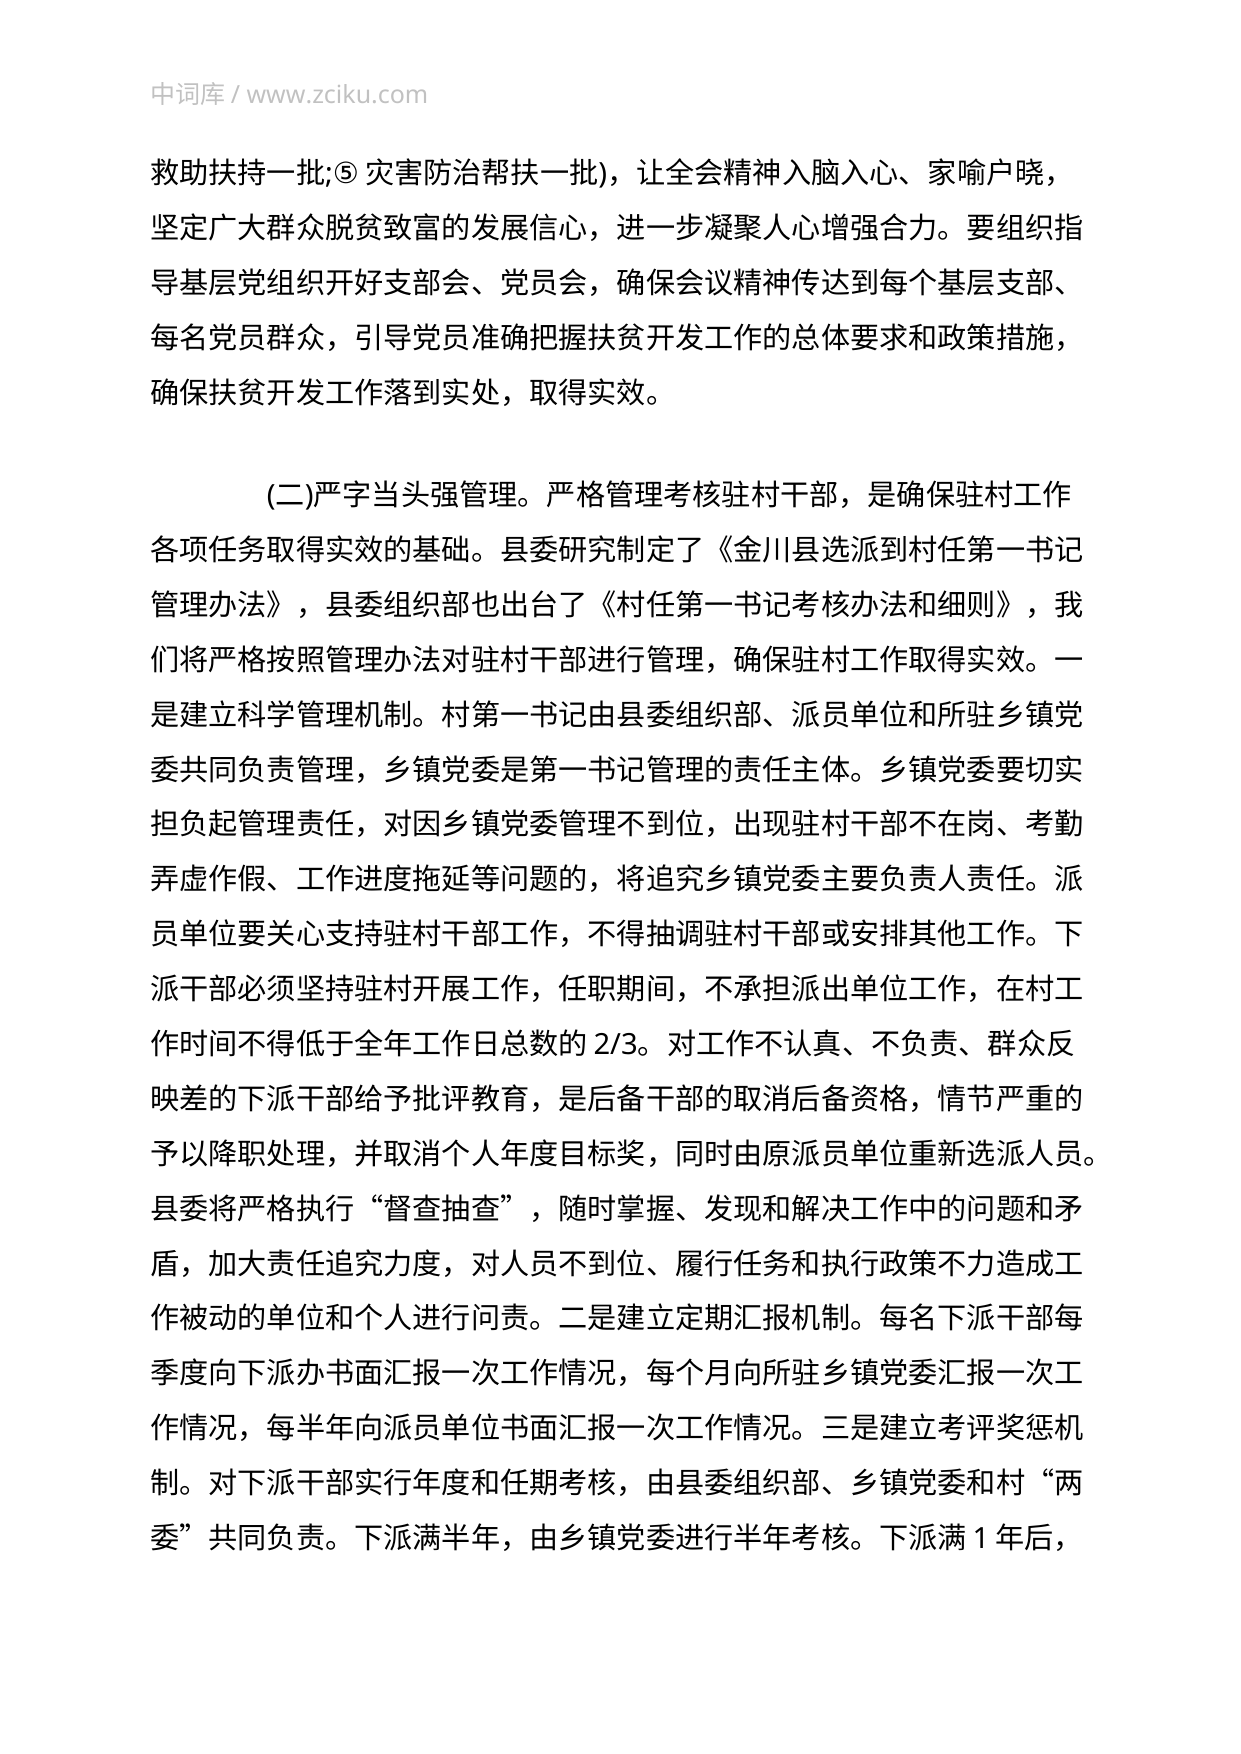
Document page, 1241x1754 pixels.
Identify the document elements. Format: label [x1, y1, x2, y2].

text [150, 471, 1090, 1557]
text [150, 150, 1090, 412]
